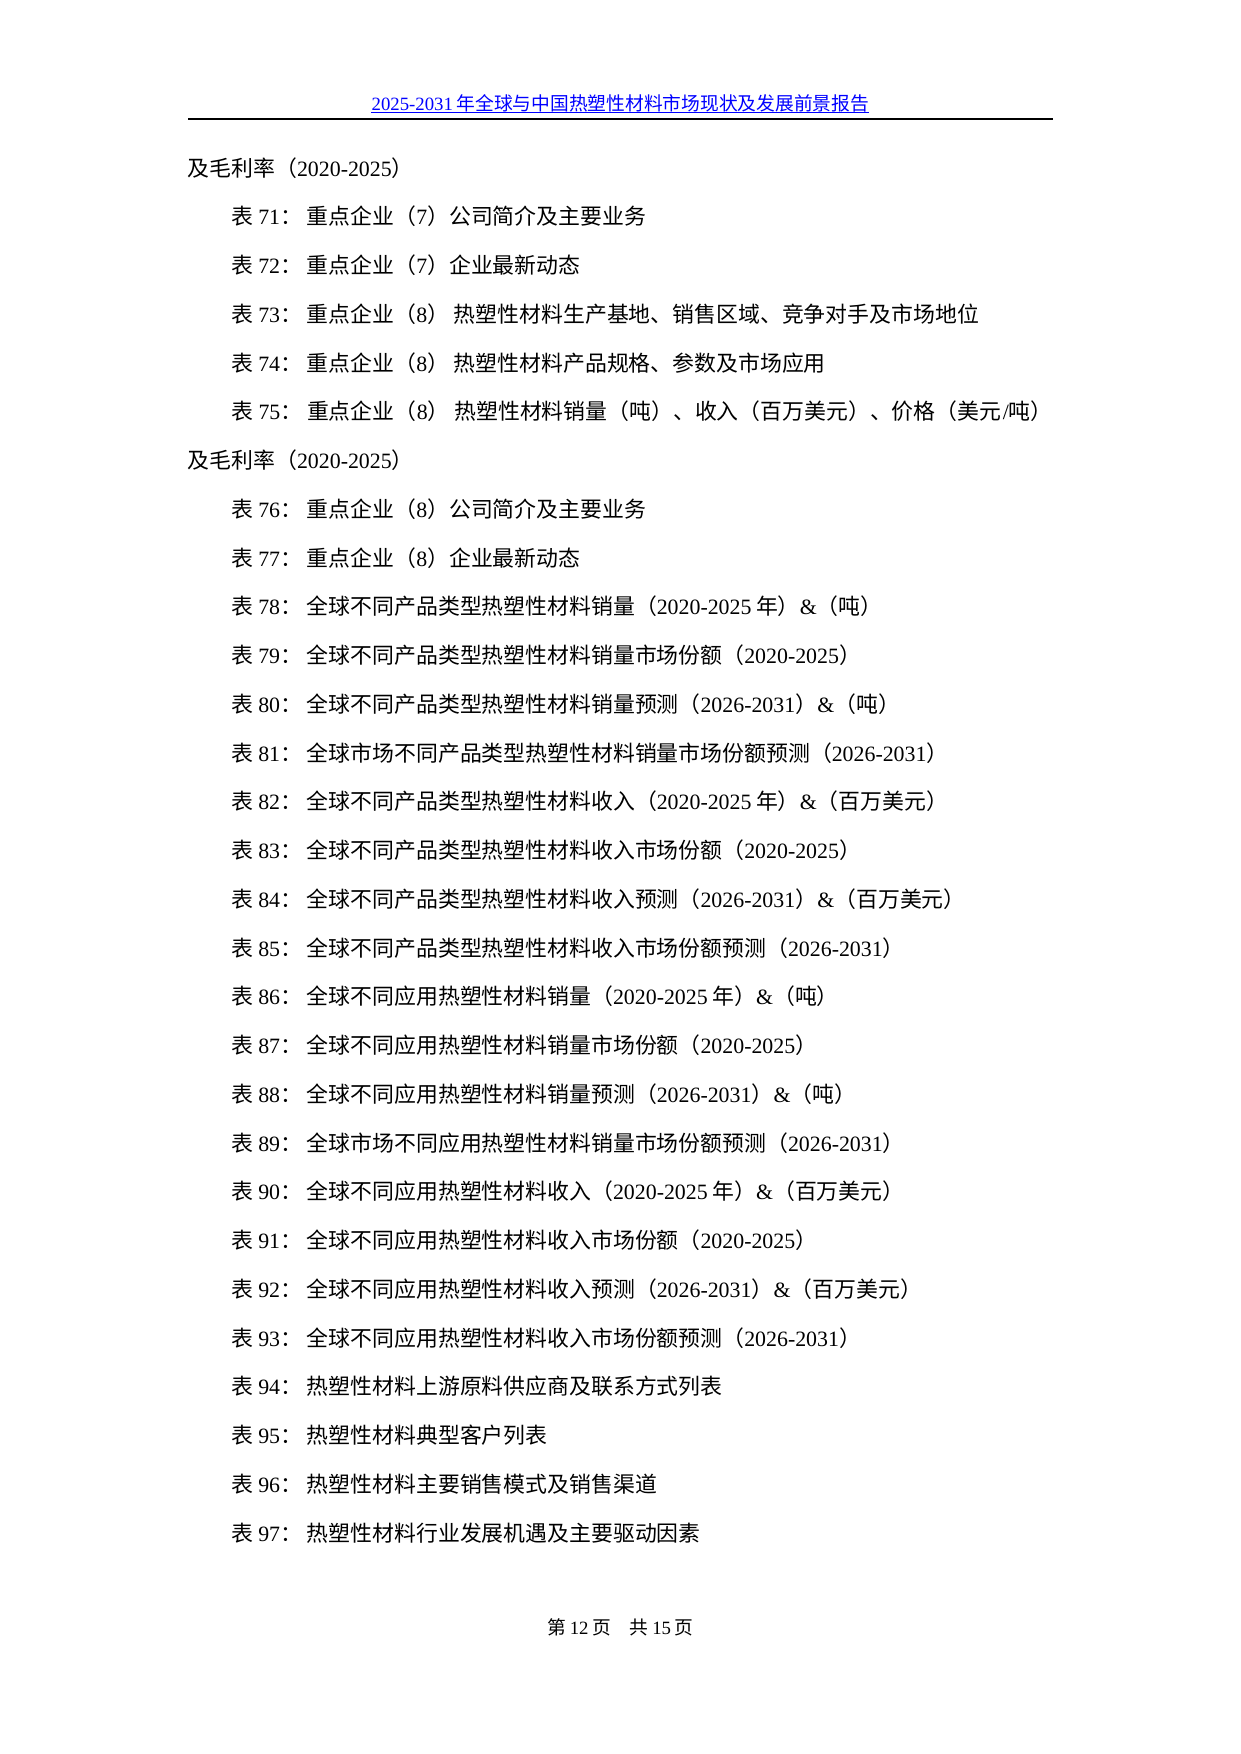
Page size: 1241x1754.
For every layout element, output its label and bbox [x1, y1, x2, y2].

text [187, 150, 1053, 1548]
